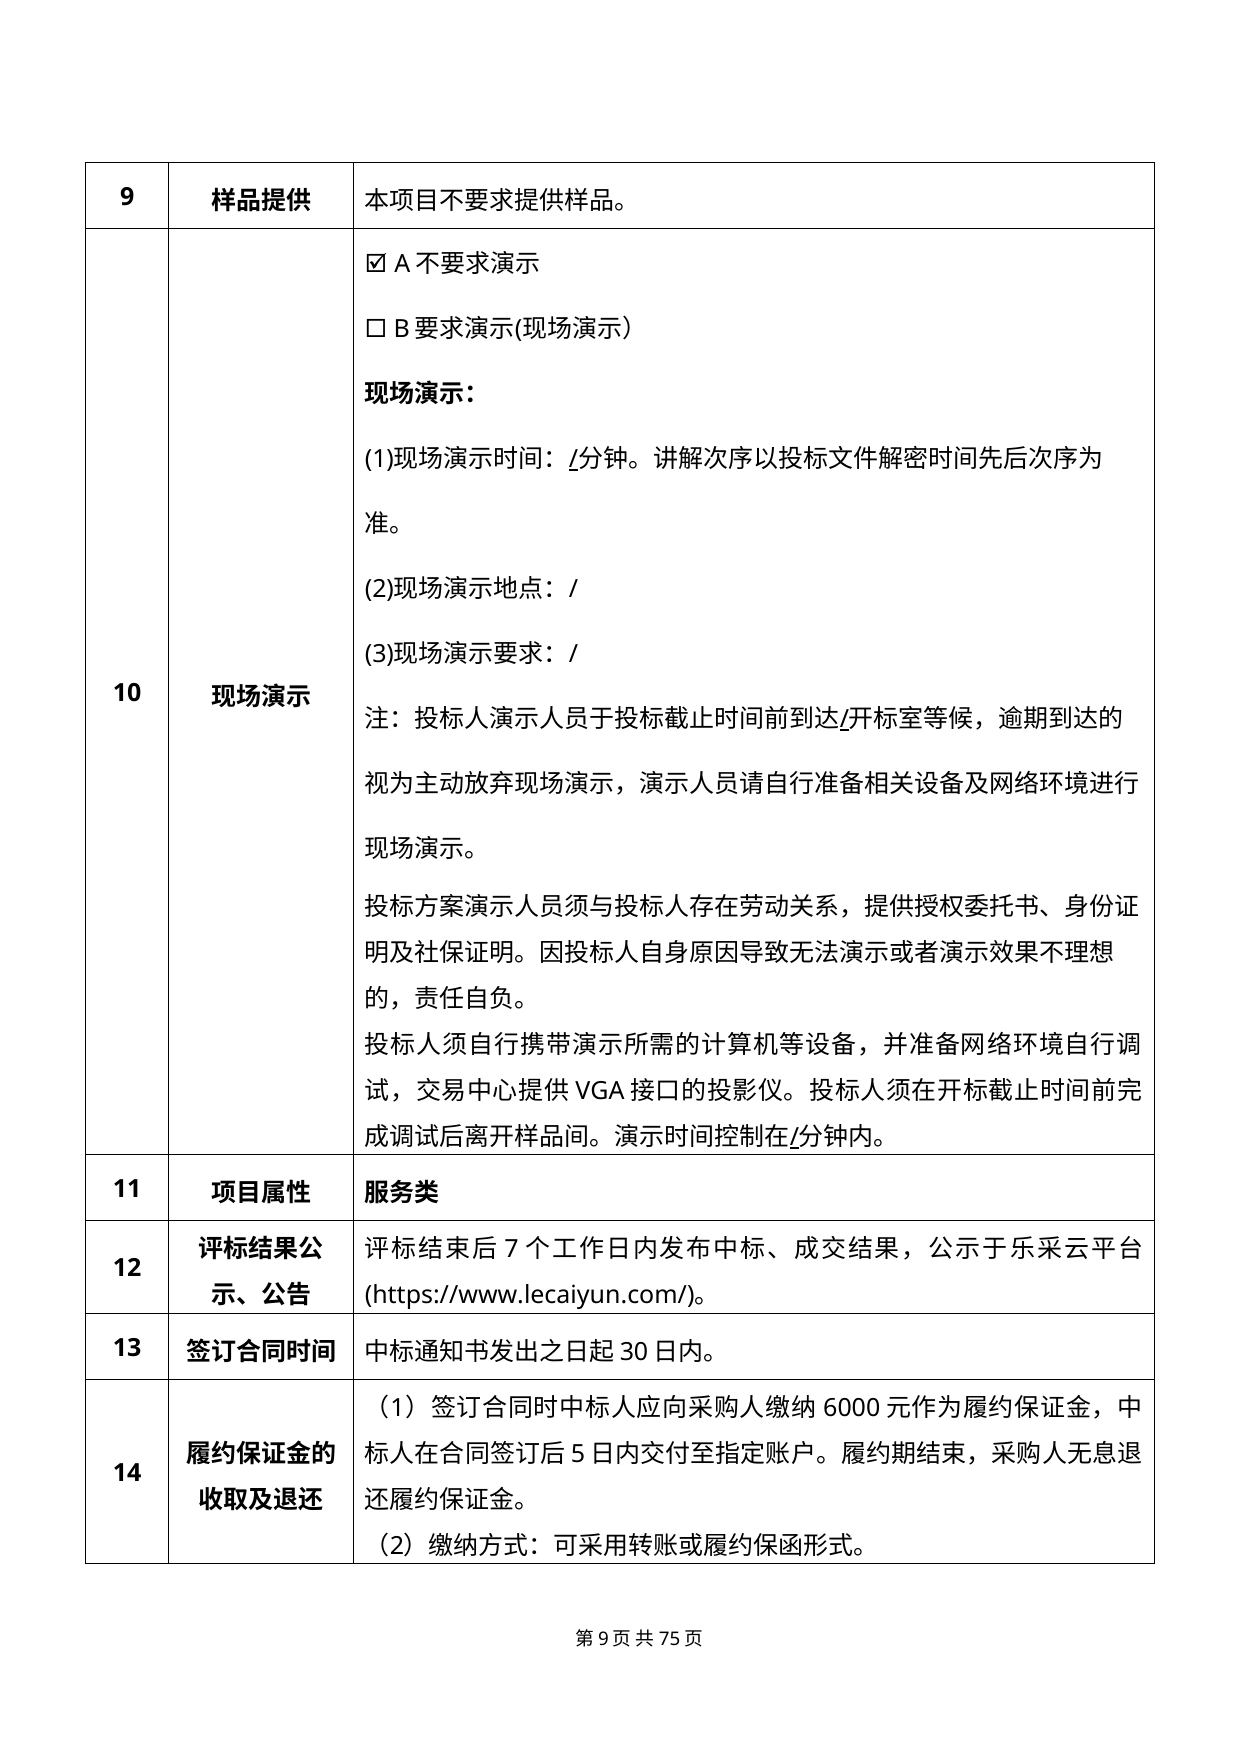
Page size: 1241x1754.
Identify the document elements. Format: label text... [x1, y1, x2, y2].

table_cell 评标结果公示、公告 [169, 1221, 353, 1313]
table_cell 12 [86, 1221, 168, 1313]
table_cell 服务类 [354, 1155, 1154, 1220]
table_cell 13 [86, 1314, 168, 1379]
table_cell 14 [86, 1380, 168, 1563]
table_cell 10 [86, 229, 168, 1154]
table_cell 11 [86, 1155, 168, 1220]
table_cell 中标通知书发出之日起30日内。 [354, 1314, 1154, 1379]
table_cell 评标结束后7个工作日内发布中标、成交结果，公示于乐采云平台(https://www.lecaiyun.com/)。 [354, 1221, 1154, 1313]
table_cell 签订合同时间 [169, 1314, 353, 1379]
table_cell 9 [86, 163, 168, 228]
table_cell 本项目不要求提供样品。 [354, 163, 1154, 228]
table_cell 履约保证金的收取及退还 [169, 1380, 353, 1563]
table_cell A不要求演示 B要求演示(现场演示） 现场演示： (1)现场演示时间：/分钟。讲解次序以投标文件解密时间先后次序为准。 (2)现场演示地点：/ (3)现场演示要求：/ 注：投标人演示人员于投标截止时间前到达/开标室等候，逾期到达的视为主动放弃现场演示，演示人员请自行准备相关设备及网络环境进行现场演示。 投标方案演示人员须与投标人存在劳动关系，提供授权委托书、身份证明及社保证明。因投标人自身原因导致无法演示或者演示效果不理想的，责任自负。 投标人须自行携带演示所需的计算机等设备，并准备网络环境自行调试，交易中心提供VGA接口的投影仪。投标人须在开标截止时间前完成调试后离开样品间。演示时间控制在/分钟内。 [354, 229, 1154, 1154]
table_cell 现场演示 [169, 229, 353, 1154]
table_cell 样品提供 [169, 163, 353, 228]
table_cell （1）签订合同时中标人应向采购人缴纳6000元作为履约保证金，中标人在合同签订后5日内交付至指定账户。履约期结束，采购人无息退还履约保证金。 （2）缴纳方式：可采用转账或履约保函形式。 [354, 1380, 1154, 1563]
table_cell 项目属性 [169, 1155, 353, 1220]
